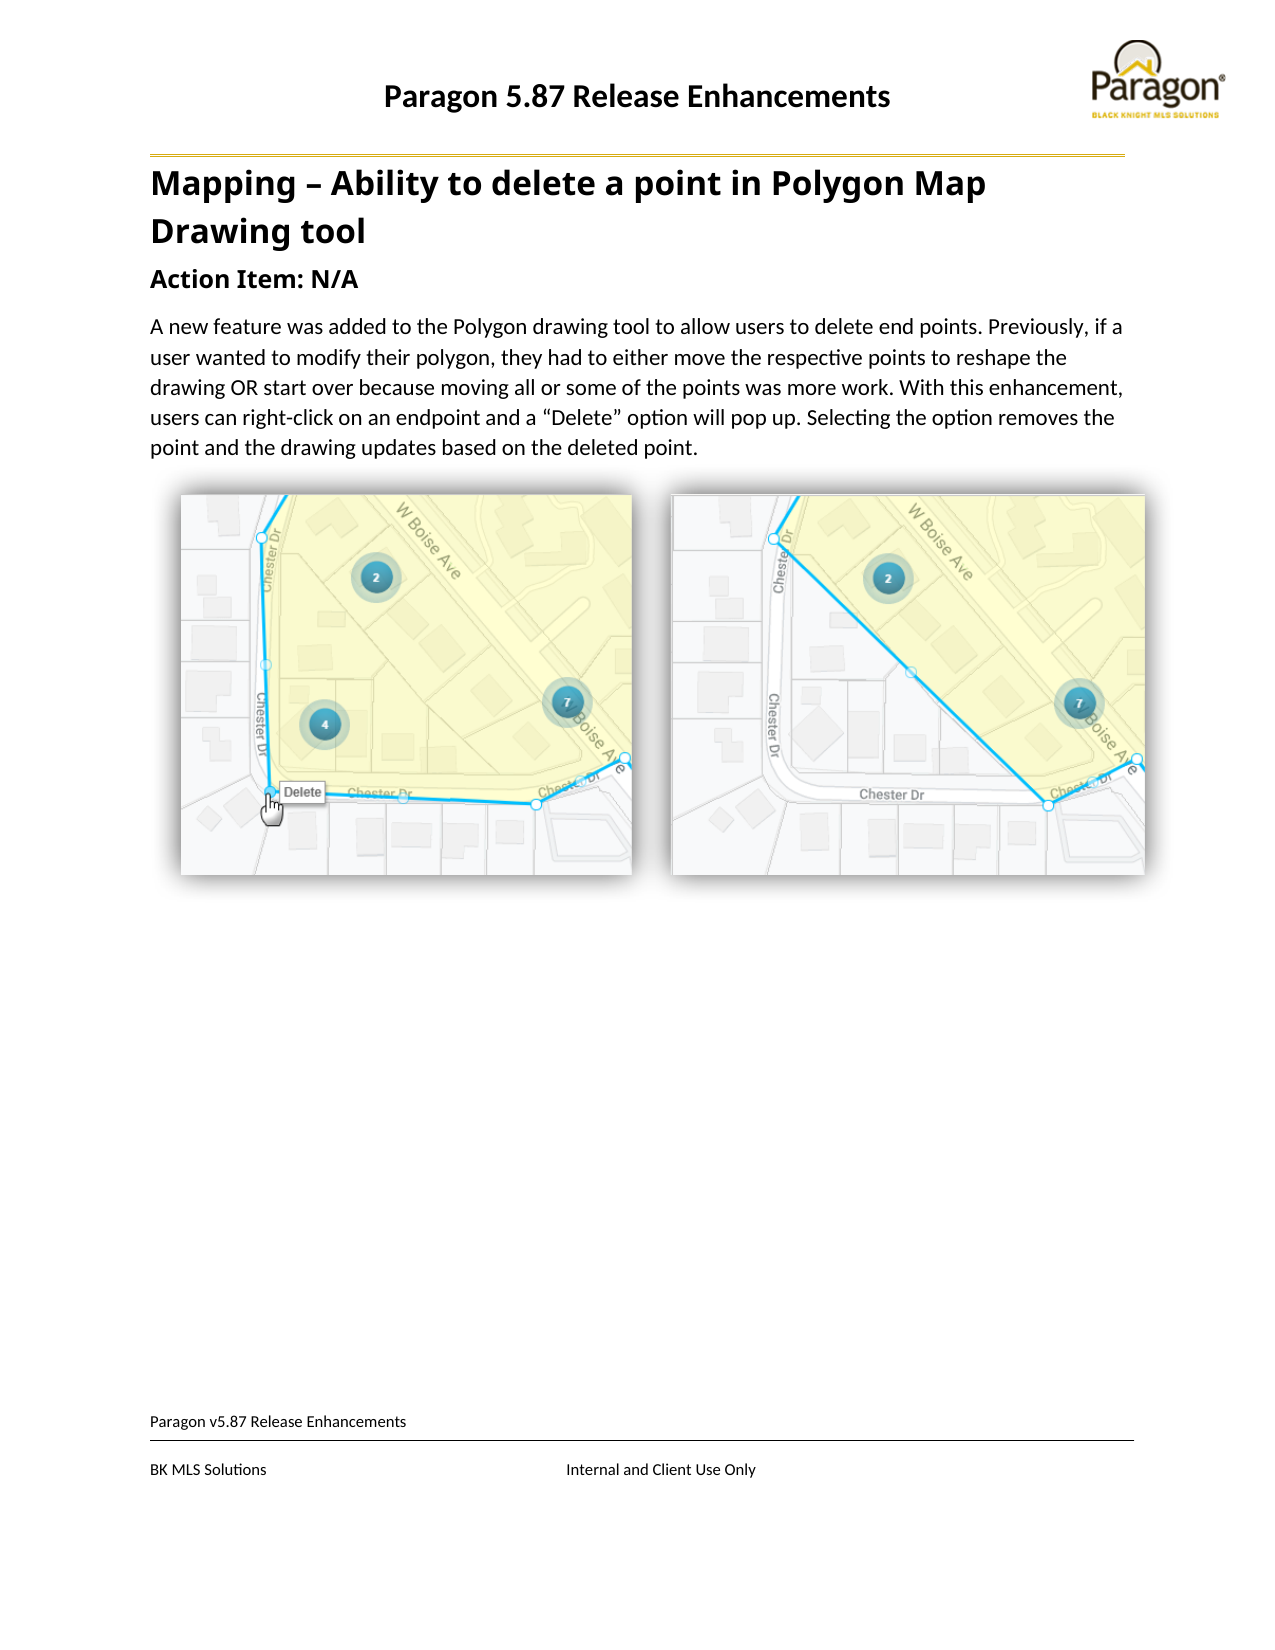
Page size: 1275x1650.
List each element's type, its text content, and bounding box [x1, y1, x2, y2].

picture [181, 494, 1146, 875]
subtitle Mapping – Ability to delete a point in Polygon Map Drawing tool [150, 157, 1125, 254]
subtitle Action Item: N/A [150, 261, 1125, 296]
text A new feature was added to the Polygon drawing tool to allow users to delete end points. Previously, if a user wanted to modify their polygon, they had to either move the respective points to reshape the drawing OR start over because moving all or some of the points was more work. With this enhancement, users can right-click on an endpoint and a “Delete” option will pop up. Selecting the option removes the point and the drawing updates based on the deleted point. [150, 312, 1125, 461]
picture [1092, 40, 1226, 120]
